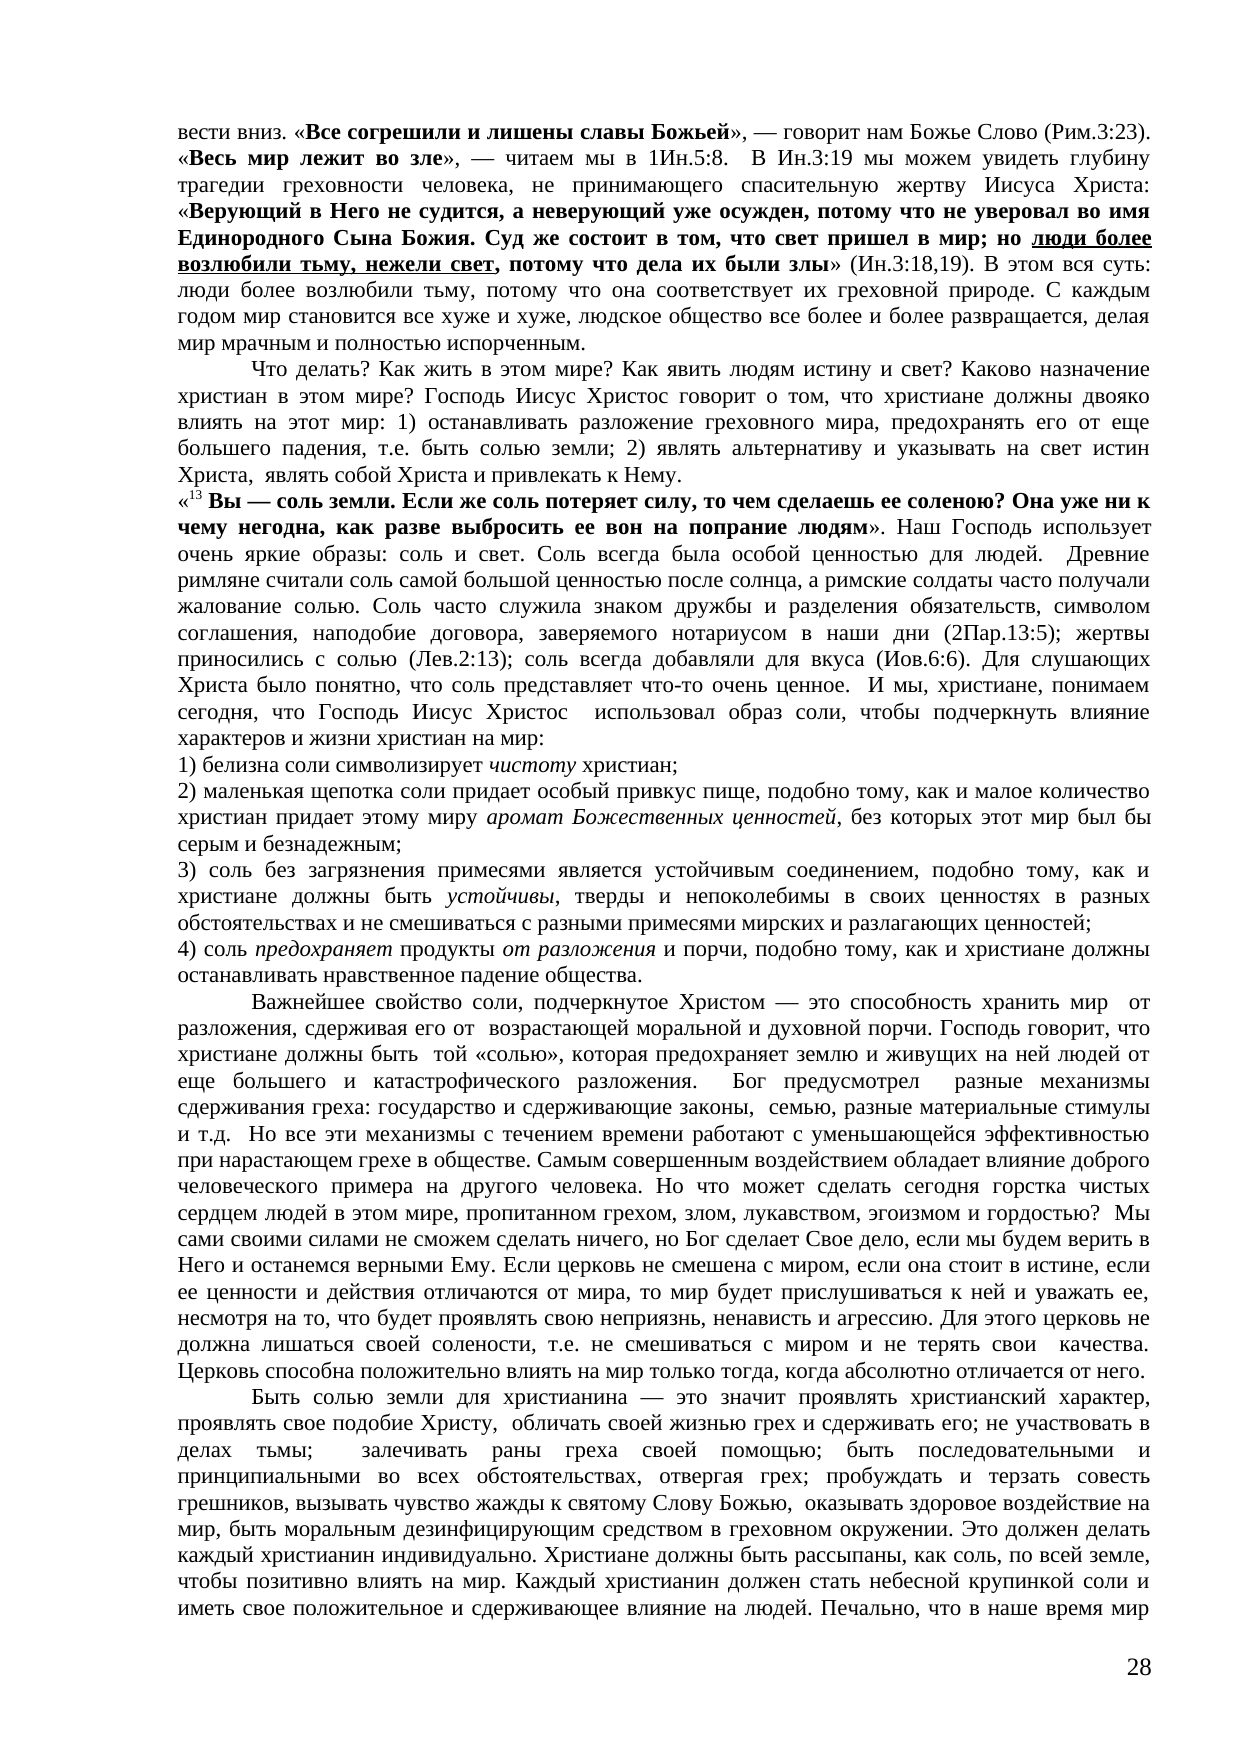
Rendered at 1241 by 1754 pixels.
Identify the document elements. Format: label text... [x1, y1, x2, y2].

text 2) маленькая щепотка соли придает особый привкус пище, подобно тому, как и малое количество христиан придает этому миру аромат Божественных ценностей, без которых этот мир был бы серым и безнадежным; [177, 777, 1152, 856]
text 4) соль предохраняет продукты от разложения и порчи, подобно тому, как и христиане должны останавливать нравственное падение общества. [177, 935, 1152, 988]
text Важнейшее свойство соли, подчеркнутое Христом — это способность хранить мир от разложения, сдерживая его от возрастающей моральной и духовной порчи. Господь говорит, что христиане должны быть той «солью», которая предохраняет землю и живущих на ней людей от еще большего и катастрофического разложения. Бог предусмотрел разные механизмы сдерживания греха: государство и сдерживающие законы, семью, разные материальные стимулы и т.д. Но все эти механизмы с течением времени работают с уменьшающейся эффективностью при нарастающем грехе в обществе. Самым совершенным воздействием обладает влияние доброго человеческого примера на другого человека. Но что может сделать сегодня горстка чистых сердцем людей в этом мире, пропитанном грехом, злом, лукавством, эгоизмом и гордостью? Мы сами своими силами не сможем сделать ничего, но Бог сделает Свое дело, если мы будем верить в Него и останемся верными Ему. Если церковь не смешена с миром, если она стоит в истине, если ее ценности и действия отличаются от мира, то мир будет прислушиваться к ней и уважать ее, несмотря на то, что будет проявлять свою неприязнь, ненависть и агрессию. Для этого церковь не должна лишаться своей солености, т.е. не смешиваться с миром и не терять свои качества. Церковь способна положительно влиять на мир только тогда, когда абсолютно отличается от него. [177, 988, 1152, 1383]
text 3) соль без загрязнения примесями является устойчивым соединением, подобно тому, как и христиане должны быть устойчивы, тверды и непоколебимы в своих ценностях в разных обстоятельствах и не смешиваться с разными примесями мирских и разлагающих ценностей; [177, 856, 1152, 935]
text «13 Вы — соль земли. Если же соль потеряет силу, то чем сделаешь ее соленою? Она уже ни к чему негодна, как разве выбросить ее вон на попрание людям». Наш Господь использует очень яркие образы: соль и свет. Соль всегда была особой ценностью для людей. Древние римляне считали соль самой большой ценностью после солнца, а римские солдаты часто получали жалование солью. Соль часто служила знаком дружбы и разделения обязательств, символом соглашения, наподобие договора, заверяемого нотариусом в наши дни (2Пар.13:5); жертвы приносились с солью (Лев.2:13); соль всегда добавляли для вкуса (Иов.6:6). Для слушающих Христа было понятно, что соль представляет что-то очень ценное. И мы, христиане, понимаем сегодня, что Господь Иисус Христос использовал образ соли, чтобы подчеркнуть влияние характеров и жизни христиан на мир: [177, 487, 1152, 751]
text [177, 118, 1152, 355]
text 1) белизна соли символизирует чистоту христиан; [177, 751, 1152, 777]
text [177, 1383, 1152, 1620]
text Что делать? Как жить в этом мире? Как явить людям истину и свет? Каково назначение христиан в этом мире? Господь Иисус Христос говорит о том, что христиане должны двояко влиять на этот мир: 1) останавливать разложение греховного мира, предохранять его от еще большего падения, т.е. быть солью земли; 2) являть альтернативу и указывать на свет истин Христа, являть собой Христа и привлекать к Нему. [177, 355, 1152, 487]
